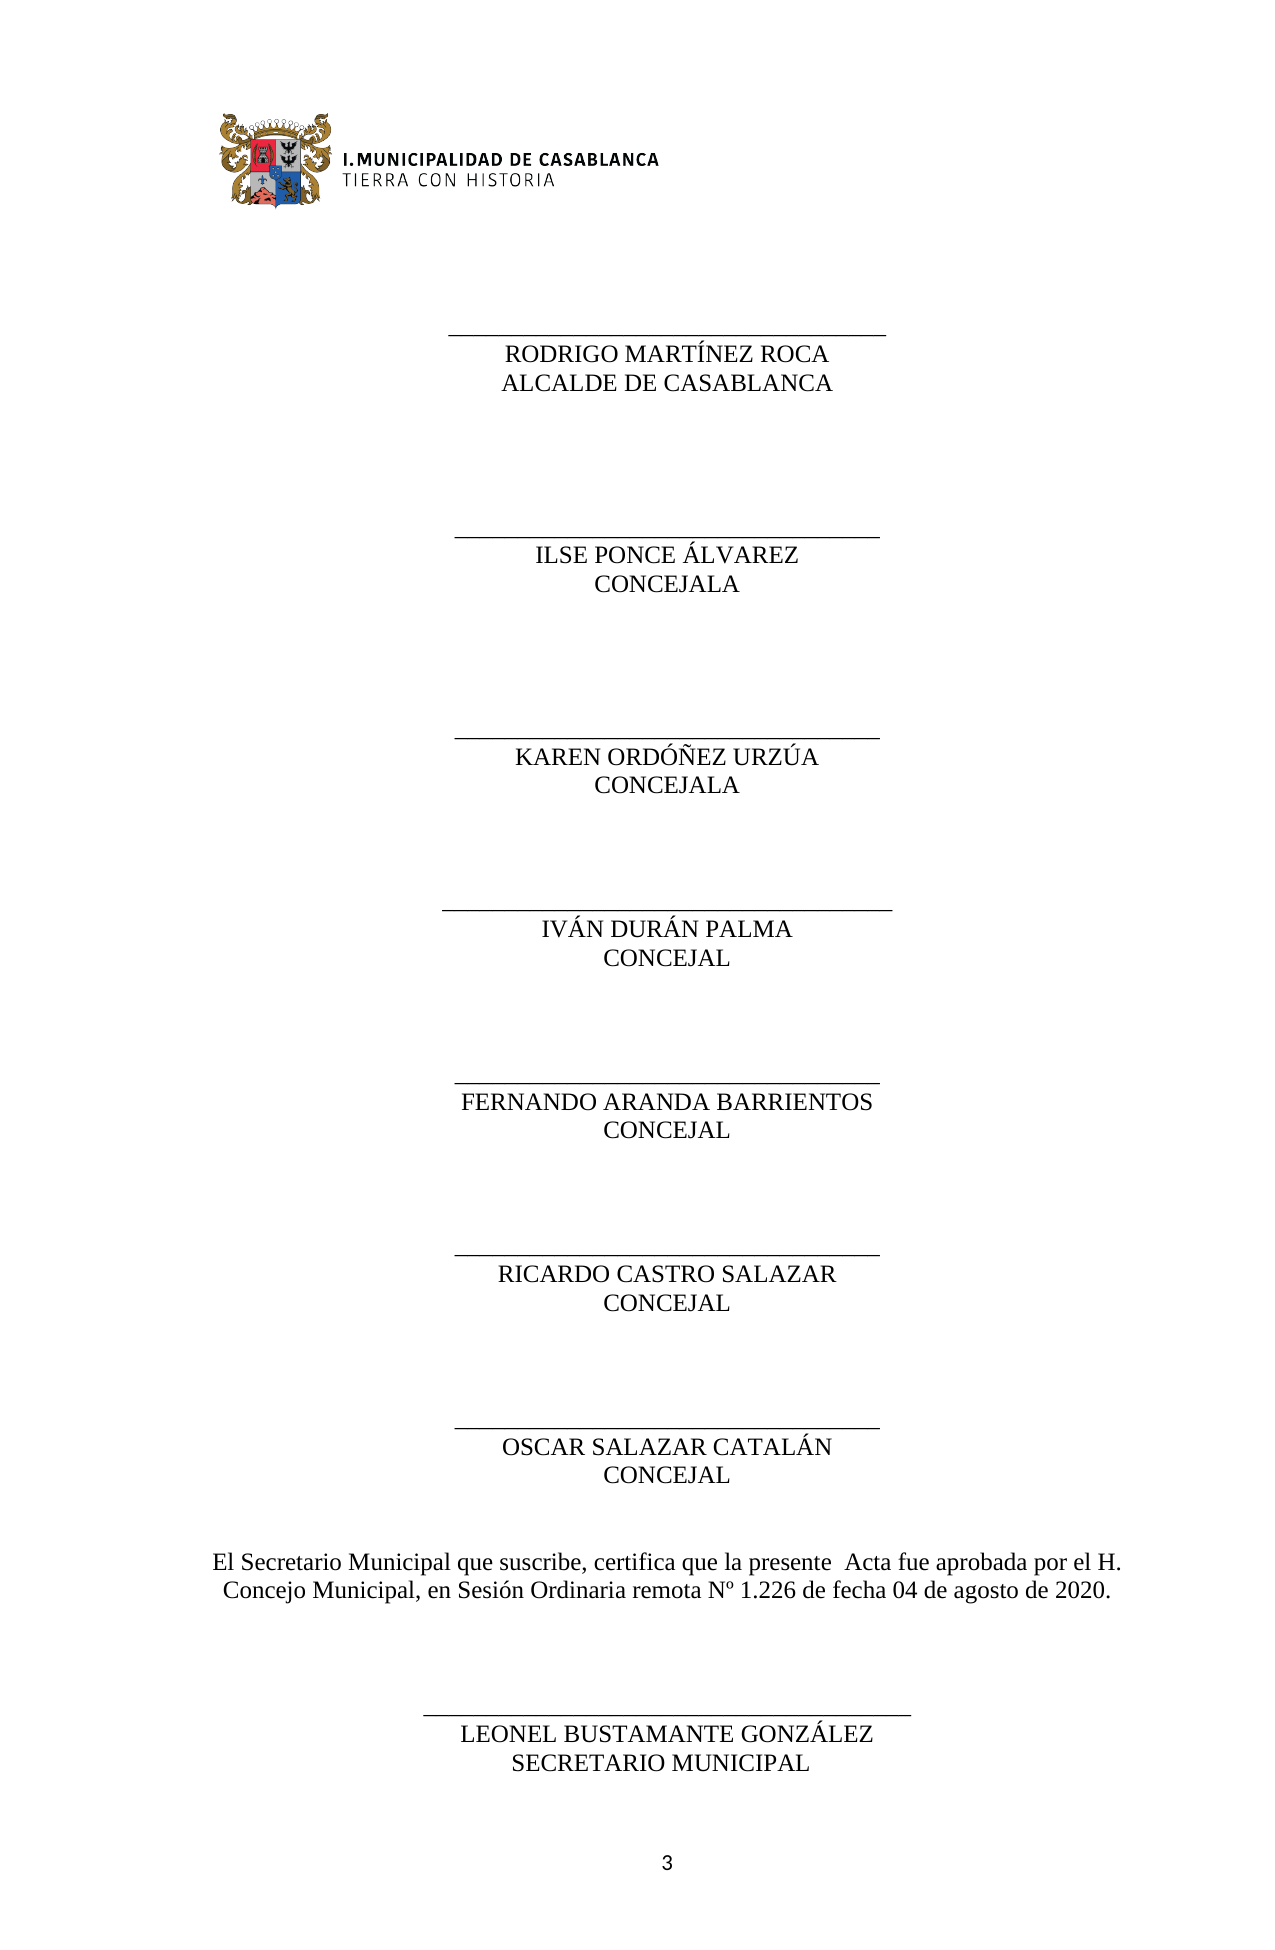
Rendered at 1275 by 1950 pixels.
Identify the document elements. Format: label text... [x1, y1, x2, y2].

text __________________________________ [207, 512, 1127, 540]
text __________________________________ [207, 713, 1127, 742]
text LEONEL BUSTAMANTE GONZÁLEZ [207, 1719, 1127, 1748]
text CONCEJAL [207, 1115, 1127, 1144]
text IVÁN DURÁN PALMA [207, 914, 1127, 943]
text ____________________________________ [207, 885, 1127, 914]
text OSCAR SALAZAR CATALÁN [207, 1432, 1127, 1460]
text ALCALDE DE CASABLANCA [207, 368, 1127, 397]
text El Secretario Municipal que suscribe, certifica que la presente Acta fue aprobada por el H. Concejo Municipal, en Sesión Ordinaria remota Nº 1.226 de fecha 04 de agosto de 2020. [207, 1547, 1127, 1604]
text CONCEJALA [207, 770, 1127, 799]
text ILSE PONCE ÁLVAREZ [207, 540, 1127, 569]
text CONCEJALA [207, 569, 1127, 598]
text CONCEJAL [207, 943, 1127, 972]
text KAREN ORDÓÑEZ URZÚA [207, 742, 1127, 770]
text __________________________________ [207, 1403, 1127, 1432]
text FERNANDO ARANDA BARRIENTOS [207, 1087, 1127, 1115]
text __________________________________ [207, 1230, 1127, 1259]
picture [206, 73, 674, 253]
text CONCEJAL [207, 1288, 1127, 1317]
text CONCEJAL [207, 1460, 1127, 1489]
text RODRIGO MARTÍNEZ ROCA [207, 339, 1127, 368]
text ___________________________________ [207, 310, 1127, 339]
text SECRETARIO MUNICIPAL [207, 1748, 1127, 1777]
text _______________________________________ [207, 1690, 1127, 1719]
text RICARDO CASTRO SALAZAR [207, 1259, 1127, 1288]
text __________________________________ [207, 1058, 1127, 1087]
